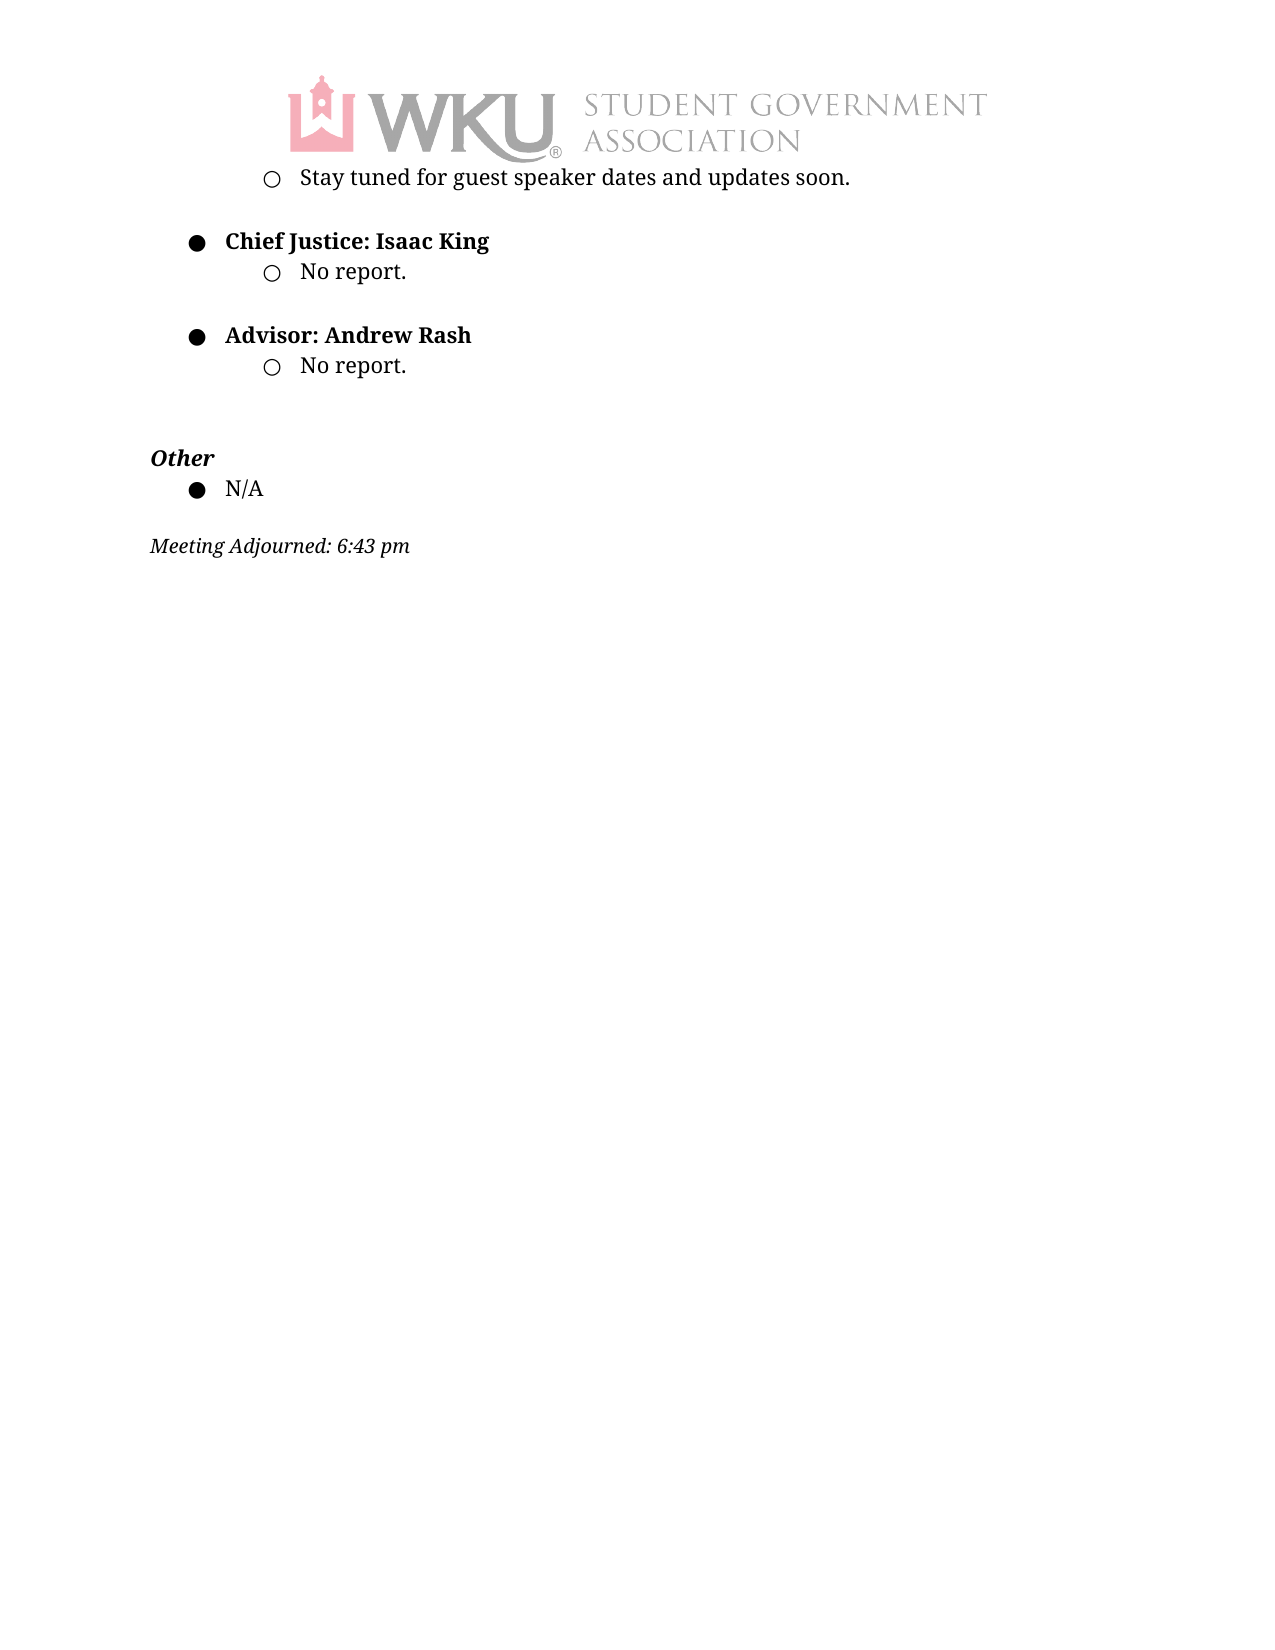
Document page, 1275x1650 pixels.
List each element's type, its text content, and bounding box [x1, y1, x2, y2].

list Advisor: Andrew Rash [187, 320, 1125, 350]
list No report. [262, 256, 1125, 286]
list Chief Justice: Isaac King [187, 226, 1125, 256]
list Stay tuned for guest speaker dates and updates soon. [262, 162, 1125, 192]
text Meeting Adjourned: 6:43 pm [150, 533, 1125, 560]
picture [288, 75, 988, 163]
text Other [150, 443, 1125, 473]
list N/A [187, 473, 1125, 503]
list No report. [262, 350, 1125, 379]
